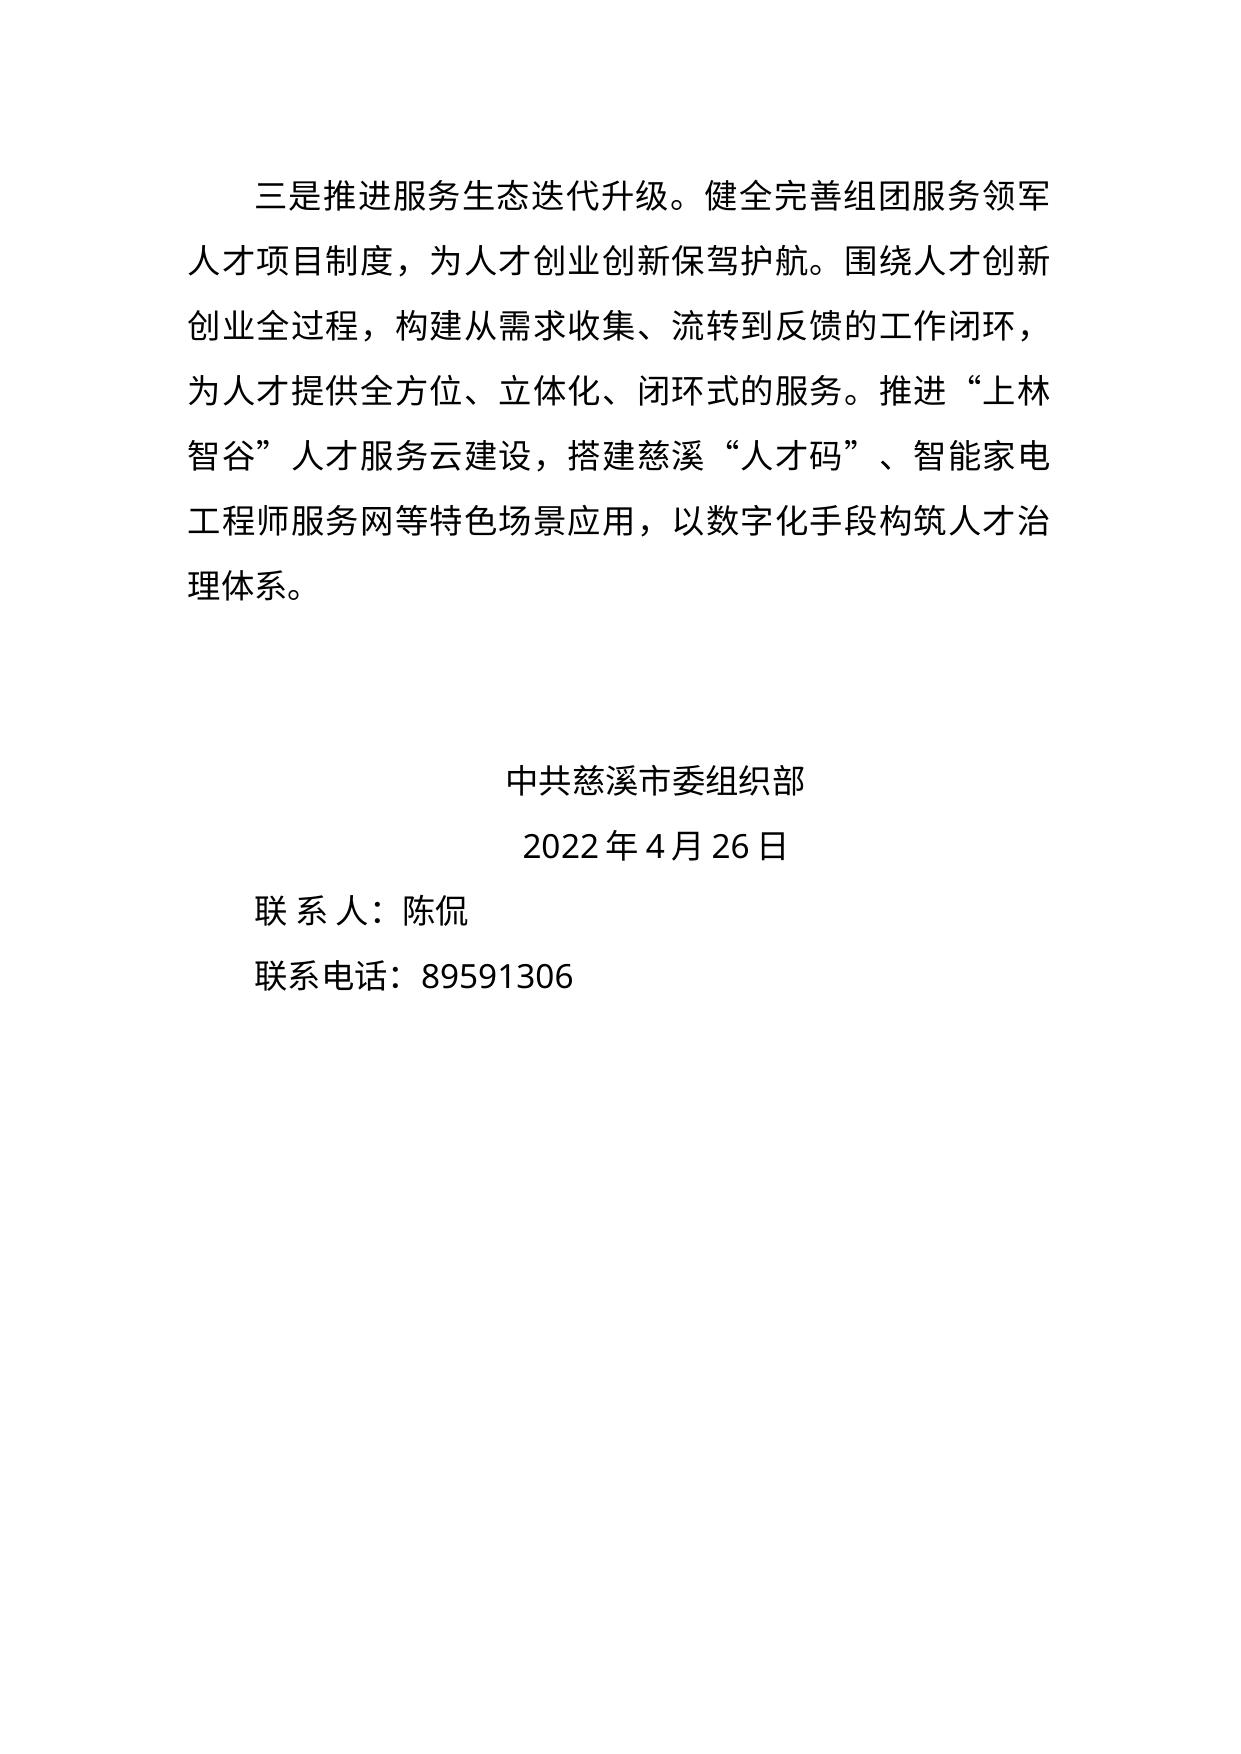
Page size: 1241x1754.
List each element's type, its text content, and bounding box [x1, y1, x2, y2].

text 联系电话：89591306 [187, 942, 1053, 1007]
text 三是推进服务生态迭代升级。健全完善组团服务领军人才项目制度，为人才创业创新保驾护航。围绕人才创新创业全过程，构建从需求收集、流转到反馈的工作闭环，为人才提供全方位、立体化、闭环式的服务。推进“上林智谷”人才服务云建设，搭建慈溪“人才码”、智能家电工程师服务网等特色场景应用，以数字化手段构筑人才治理体系。 [187, 162, 1053, 617]
text 2022年4月26日 [187, 812, 1053, 877]
text 联 系 人：陈侃 [187, 877, 1053, 942]
text 中共慈溪市委组织部 [187, 747, 1053, 812]
